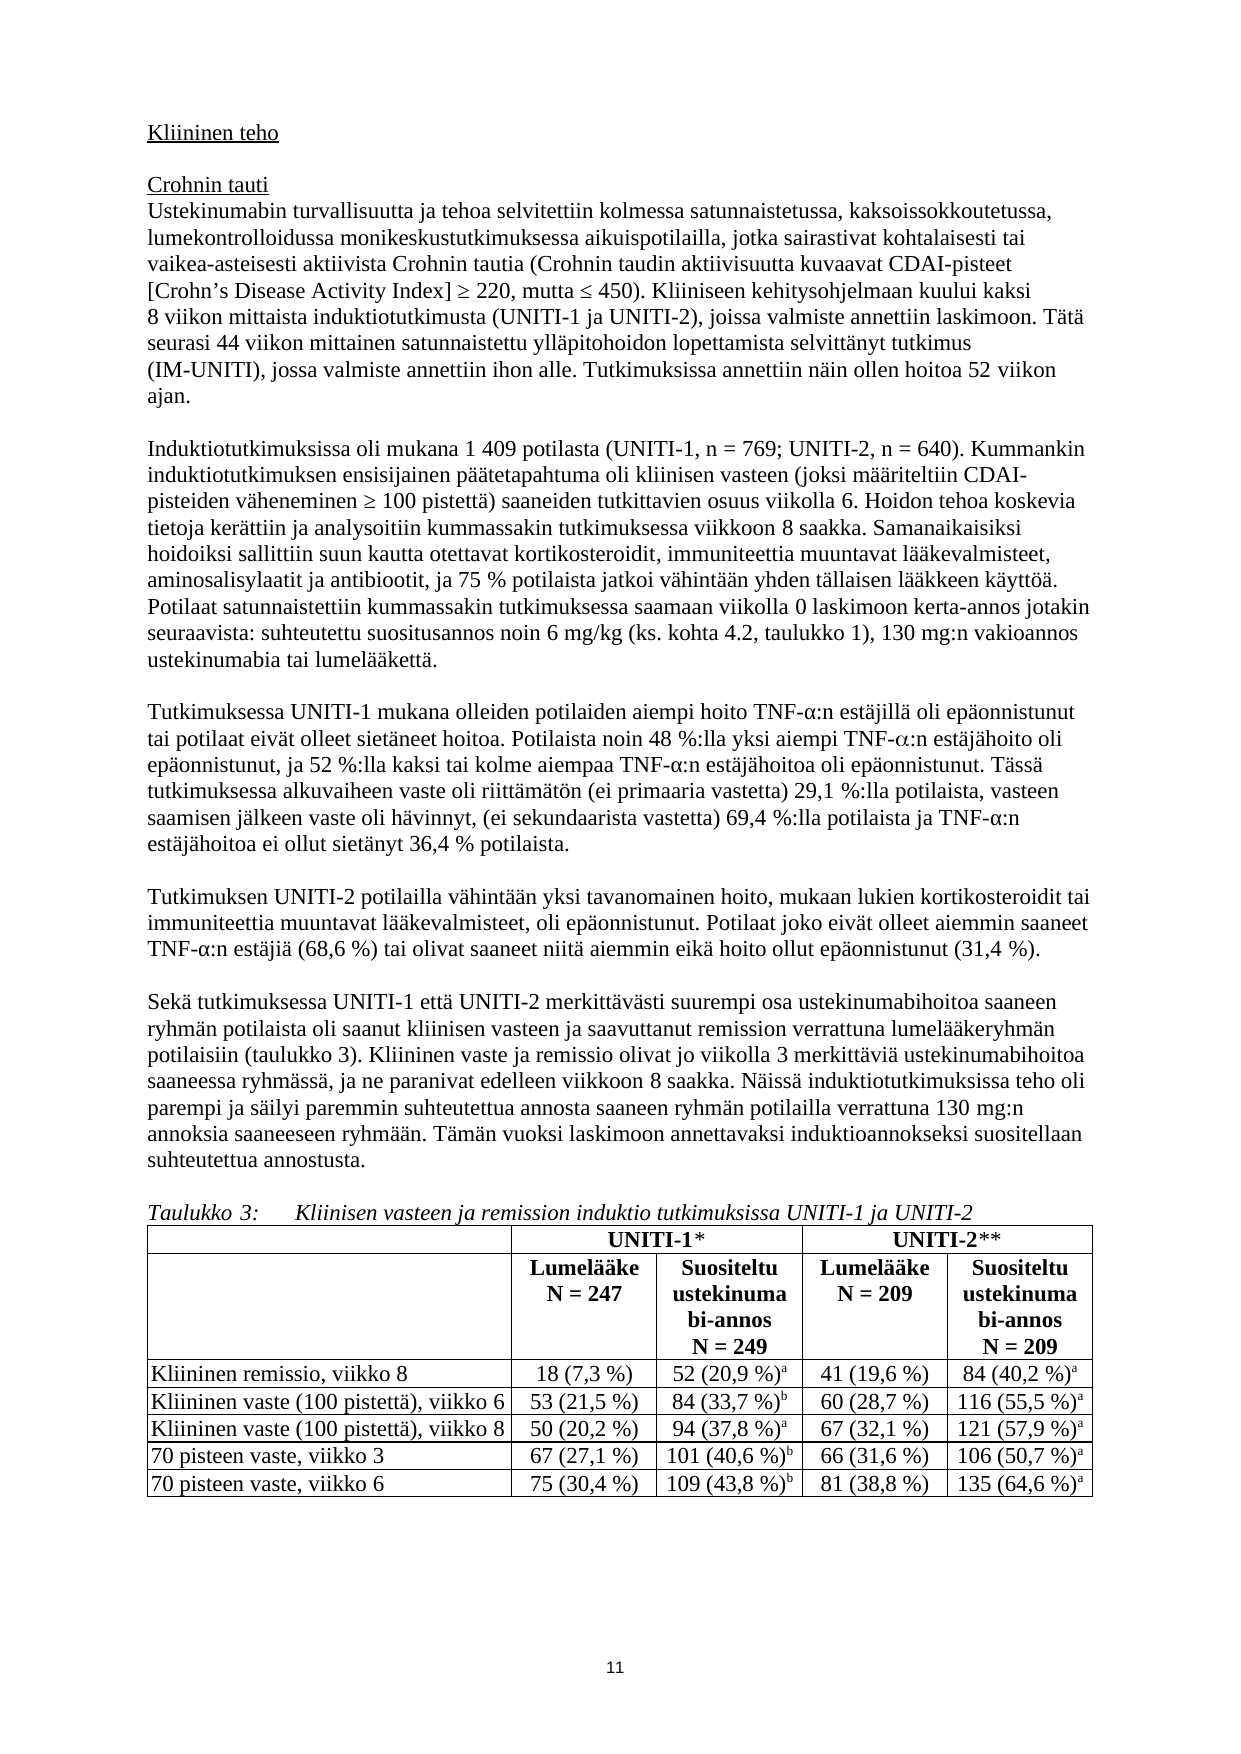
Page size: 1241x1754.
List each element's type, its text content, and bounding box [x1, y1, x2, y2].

table_cell 135 (64,6 %)a [948, 1470, 1092, 1496]
table_header UNITI-1* [512, 1226, 802, 1253]
table_cell 41 (19,6 %) [803, 1360, 947, 1387]
table_cell Suositeltu ustekinumabi-annos N = 209 [948, 1254, 1092, 1359]
table_cell 66 (31,6 %) [803, 1443, 947, 1469]
table_cell 121 (57,9 %)a [948, 1415, 1092, 1441]
table_cell 67 (32,1 %) [803, 1415, 947, 1441]
text Tutkimuksessa UNITI-1 mukana olleiden potilaiden aiempi hoito TNF-α:n estäjillä oli epäonnistunut tai potilaat eivät olleet sietäneet hoitoa. Potilaista noin 48 %:lla yksi aiempi TNF-:n estäjähoito oli epäonnistunut, ja 52 %:lla kaksi tai kolme aiempaa TNF-α:n estäjähoitoa oli epäonnistunut. Tässä tutkimuksessa alkuvaiheen vaste oli riittämätön (ei primaaria vastetta) 29,1 %:lla potilaista, vasteen saamisen jälkeen vaste oli hävinnyt, (ei sekundaarista vastetta) 69,4 %:lla potilaista ja TNF-α:n estäjähoitoa ei ollut sietänyt 36,4 % potilaista. [147, 698, 1093, 856]
table_cell Kliininen vaste (100 pistettä), viikko 6 [148, 1388, 511, 1414]
table_cell 67 (27,1 %) [512, 1443, 656, 1469]
table_cell 18 (7,3 %) [512, 1360, 656, 1387]
text Induktiotutkimuksissa oli mukana 1 409 potilasta (UNITI-1, n = 769; UNITI-2, n = 640). Kummankin induktiotutkimuksen ensisijainen päätetapahtuma oli kliinisen vasteen (joksi määriteltiin CDAI-pisteiden väheneminen ≥ 100 pistettä) saaneiden tutkittavien osuus viikolla 6. Hoidon tehoa koskevia tietoja kerättiin ja analysoitiin kummassakin tutkimuksessa viikkoon 8 saakka. Samanaikaisiksi hoidoiksi sallittiin suun kautta otettavat kortikosteroidit, immuniteettia muuntavat lääkevalmisteet, aminosalisylaatit ja antibiootit, ja 75 % potilaista jatkoi vähintään yhden tällaisen lääkkeen käyttöä. Potilaat satunnaistettiin kummassakin tutkimuksessa saamaan viikolla 0 laskimoon kerta-annos jotakin seuraavista: suhteutettu suositusannos noin 6 mg/kg (ks. kohta 4.2, taulukko 1), 130 mg:n vakioannos ustekinumabia tai lumelääkettä. [147, 435, 1093, 672]
table_cell 84 (40,2 %)a [948, 1360, 1092, 1387]
table_cell 70 pisteen vaste, viikko 6 [148, 1470, 511, 1496]
table_cell 94 (37,8 %)a [657, 1415, 802, 1441]
table_header [148, 1226, 511, 1253]
table_cell Suositeltu ustekinumabi-annos N = 249 [657, 1254, 802, 1359]
table_cell 109 (43,8 %)b [657, 1470, 802, 1496]
text Tutkimuksen UNITI-2 potilailla vähintään yksi tavanomainen hoito, mukaan lukien kortikosteroidit tai immuniteettia muuntavat lääkevalmisteet, oli epäonnistunut. Potilaat joko eivät olleet aiemmin saaneet TNF-α:n estäjiä (68,6 %) tai olivat saaneet niitä aiemmin eikä hoito ollut epäonnistunut (31,4 %). [147, 883, 1093, 962]
table_cell 106 (50,7 %)a [948, 1443, 1092, 1469]
table_header UNITI-2** [803, 1226, 1092, 1253]
table_cell 101 (40,6 %)b [657, 1443, 802, 1469]
table_cell Lumelääke N = 247 [512, 1254, 656, 1359]
list Kliininen teho [147, 118, 1093, 145]
table_cell 70 pisteen vaste, viikko 3 [148, 1443, 511, 1469]
text Ustekinumabin turvallisuutta ja tehoa selvitettiin kolmessa satunnaistetussa, kaksoissokkoutetussa, lumekontrolloidussa monikeskustutkimuksessa aikuispotilailla, jotka sairastivat kohtalaisesti tai vaikea-asteisesti aktiivista Crohnin tautia (Crohnin taudin aktiivisuutta kuvaavat CDAI-pisteet [Crohn’s Disease Activity Index] ≥ 220, mutta ≤ 450). Kliiniseen kehitysohjelmaan kuului kaksi 8 viikon mittaista induktiotutkimusta (UNITI-1 ja UNITI-2), joissa valmiste annettiin laskimoon. Tätä seurasi 44 viikon mittainen satunnaistettu ylläpitohoidon lopettamista selvittänyt tutkimus (IM-UNITI), jossa valmiste annettiin ihon alle. Tutkimuksissa annettiin näin ollen hoitoa 52 viikon ajan. [147, 198, 1093, 408]
table_cell 50 (20,2 %) [512, 1415, 656, 1441]
table_cell Kliininen remissio, viikko 8 [148, 1360, 511, 1387]
text Taulukko 3: Kliinisen vasteen ja remission induktio tutkimuksissa UNITI-1 ja UNITI-2 [147, 1199, 1093, 1225]
table_cell Lumelääke N = 209 [803, 1254, 947, 1359]
table_cell 116 (55,5 %)a [948, 1388, 1092, 1414]
table_cell Kliininen vaste (100 pistettä), viikko 8 [148, 1415, 511, 1441]
table_cell 52 (20,9 %)a [657, 1360, 802, 1387]
table_cell 60 (28,7 %) [803, 1388, 947, 1414]
table_cell 84 (33,7 %)b [657, 1388, 802, 1414]
table_cell [148, 1254, 511, 1359]
table_cell 81 (38,8 %) [803, 1470, 947, 1496]
text Crohnin tauti [147, 171, 1093, 198]
text Sekä tutkimuksessa UNITI-1 että UNITI-2 merkittävästi suurempi osa ustekinumabihoitoa saaneen ryhmän potilaista oli saanut kliinisen vasteen ja saavuttanut remission verrattuna lumelääkeryhmän potilaisiin (taulukko 3). Kliininen vaste ja remissio olivat jo viikolla 3 merkittäviä ustekinumabihoitoa saaneessa ryhmässä, ja ne paranivat edelleen viikkoon 8 saakka. Näissä induktiotutkimuksissa teho oli parempi ja säilyi paremmin suhteutettua annosta saaneen ryhmän potilailla verrattuna 130 mg:n annoksia saaneeseen ryhmään. Tämän vuoksi laskimoon annettavaksi induktioannokseksi suositellaan suhteutettua annostusta. [147, 988, 1093, 1173]
table_cell 53 (21,5 %) [512, 1388, 656, 1414]
table_cell 75 (30,4 %) [512, 1470, 656, 1496]
